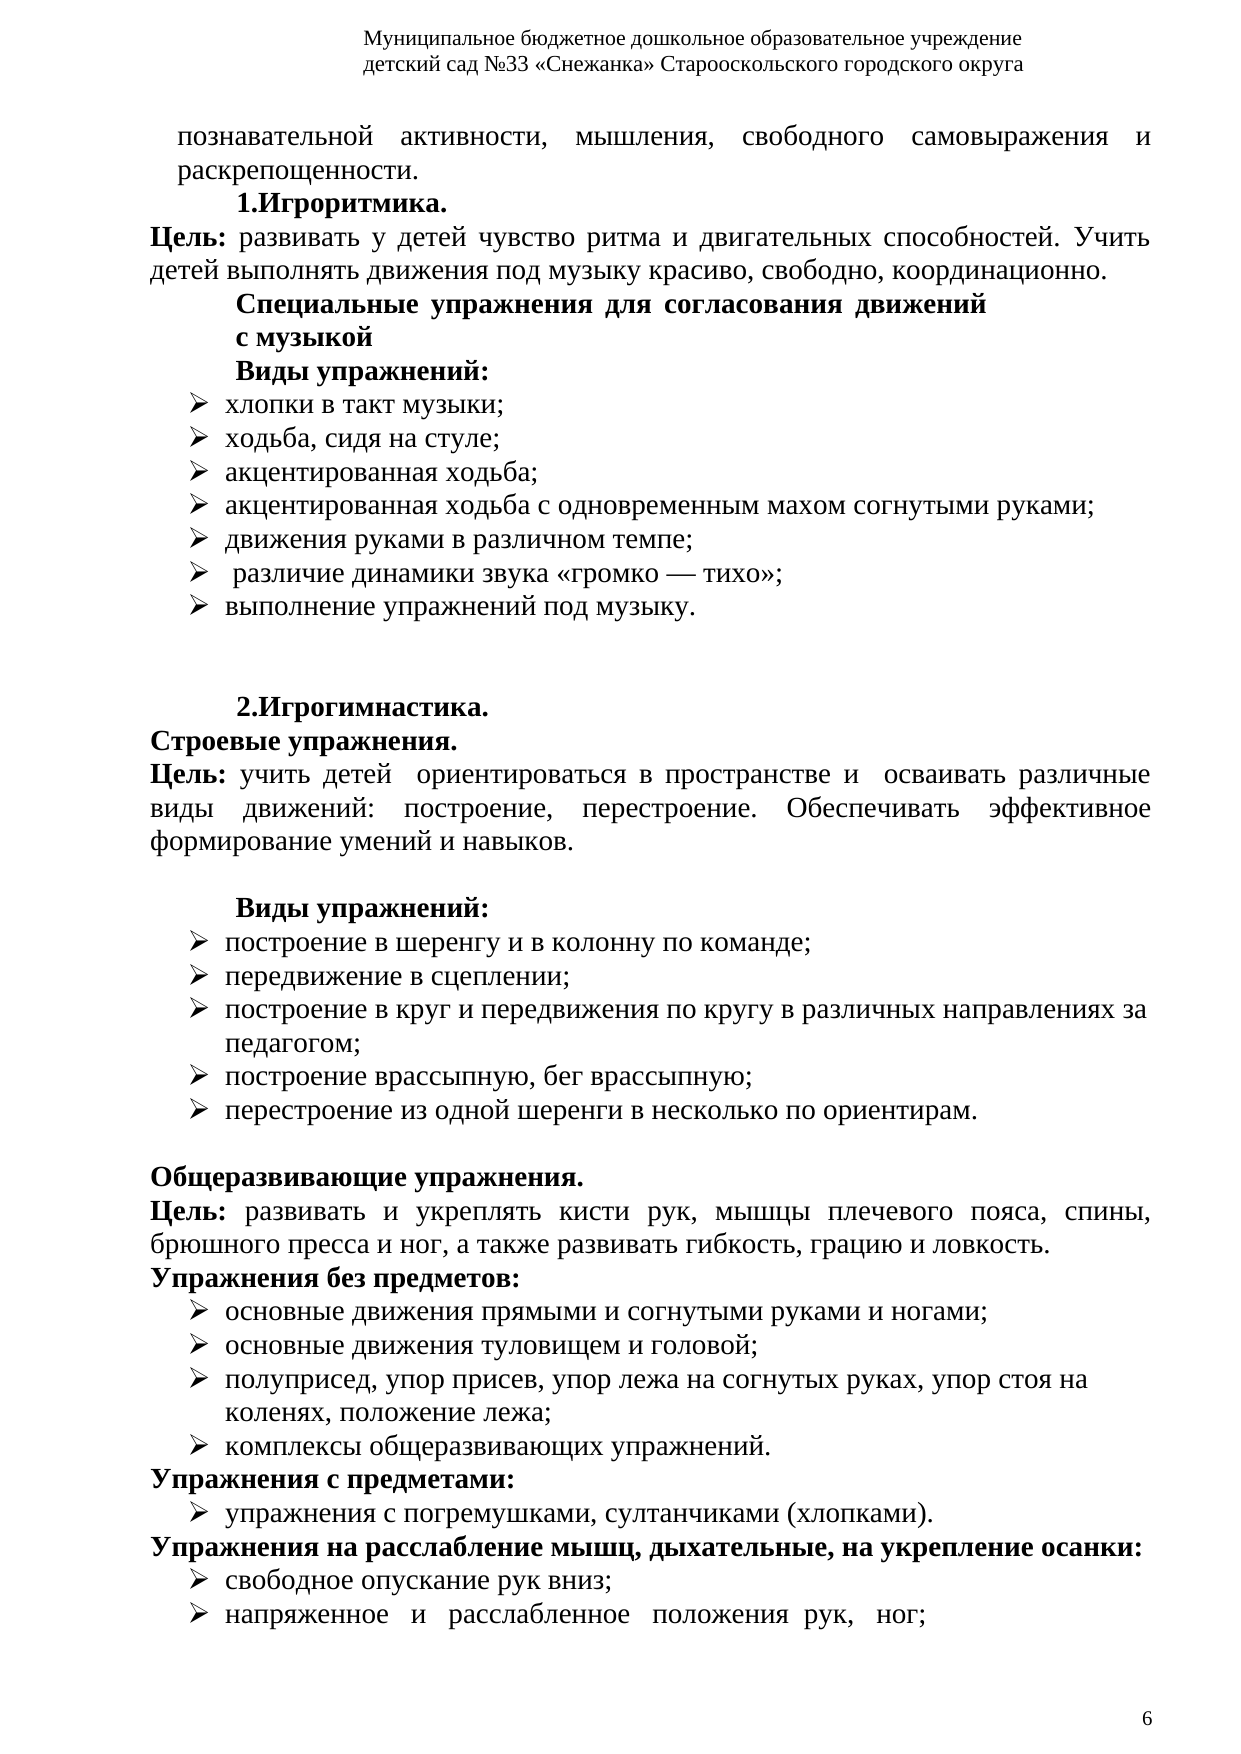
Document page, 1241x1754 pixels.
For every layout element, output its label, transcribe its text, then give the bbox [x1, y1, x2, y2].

list перестроение из одной шеренги в несколько по ориентирам. [187, 1092, 1152, 1126]
list акцентированная ходьба; [187, 454, 1152, 487]
list построение в круг и передвижения по кругу в различных направлениях за педагогом; [187, 991, 1152, 1058]
text Цель: развивать у детей чувство ритма и двигательных способностей. Учить детей выполнять движения под музыку красиво, свободно, координационно. [150, 219, 1150, 286]
text 2.Игрогимнастика. [236, 689, 500, 723]
list движения руками в различном темпе; [187, 521, 1152, 555]
text Специальные упражнения для согласования движений с музыкой [235, 286, 987, 353]
list основные движения прямыми и согнутыми руками и ногами; [187, 1293, 1152, 1327]
text Упражнения без предметов: [150, 1260, 664, 1293]
list напряженное и расслабленное положения рук, ног; [187, 1596, 1152, 1629]
list построение врассыпную, бег врассыпную; [187, 1058, 1152, 1092]
text 1.Игроритмика. [177, 185, 1152, 219]
text Цель: развивать и укреплять кисти рук, мышцы плечевого пояса, спины, брюшного пресса и ног, а также развивать гибкость, грацию и ловкость. [150, 1193, 1152, 1260]
list хлопки в такт музыки; [187, 387, 1152, 420]
list различие динамики звука «громко — тихо»; [187, 555, 1152, 588]
text Упражнения на расслабление мышц, дыхательные, на укрепление осанки: [150, 1529, 1152, 1562]
list передвижение в сцеплении; [187, 958, 1152, 991]
list комплексы общеразвивающих упражнений. [187, 1428, 1152, 1462]
list построение в шеренгу и в колонну по команде; [187, 924, 1152, 958]
list полуприсед, упор присев, упор лежа на согнутых руках, упор стоя на коленях, положение лежа; [187, 1361, 1152, 1428]
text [177, 118, 1152, 185]
text Виды упражнений: [235, 353, 987, 387]
list основные движения туловищем и головой; [187, 1327, 1152, 1361]
list упражнения с погремушками, султанчиками (хлопками). [187, 1495, 1152, 1529]
text Строевые упражнения. [150, 723, 500, 756]
text Виды упражнений: [235, 890, 1152, 924]
list свободное опускание рук вниз; [187, 1562, 1152, 1596]
text Упражнения с предметами: [150, 1462, 1152, 1495]
list ходьба, сидя на стуле; [187, 420, 1152, 454]
text Общеразвивающие упражнения. [150, 1159, 664, 1193]
text Цель: учить детей ориентироваться в пространстве и осваивать различные виды движений: построение, перестроение. Обеспечивать эффективное формирование умений и навыков. [150, 756, 1152, 857]
list акцентированная ходьба с одновременным махом согнутыми руками; [187, 487, 1152, 521]
list выполнение упражнений под музыку. [187, 588, 1152, 622]
